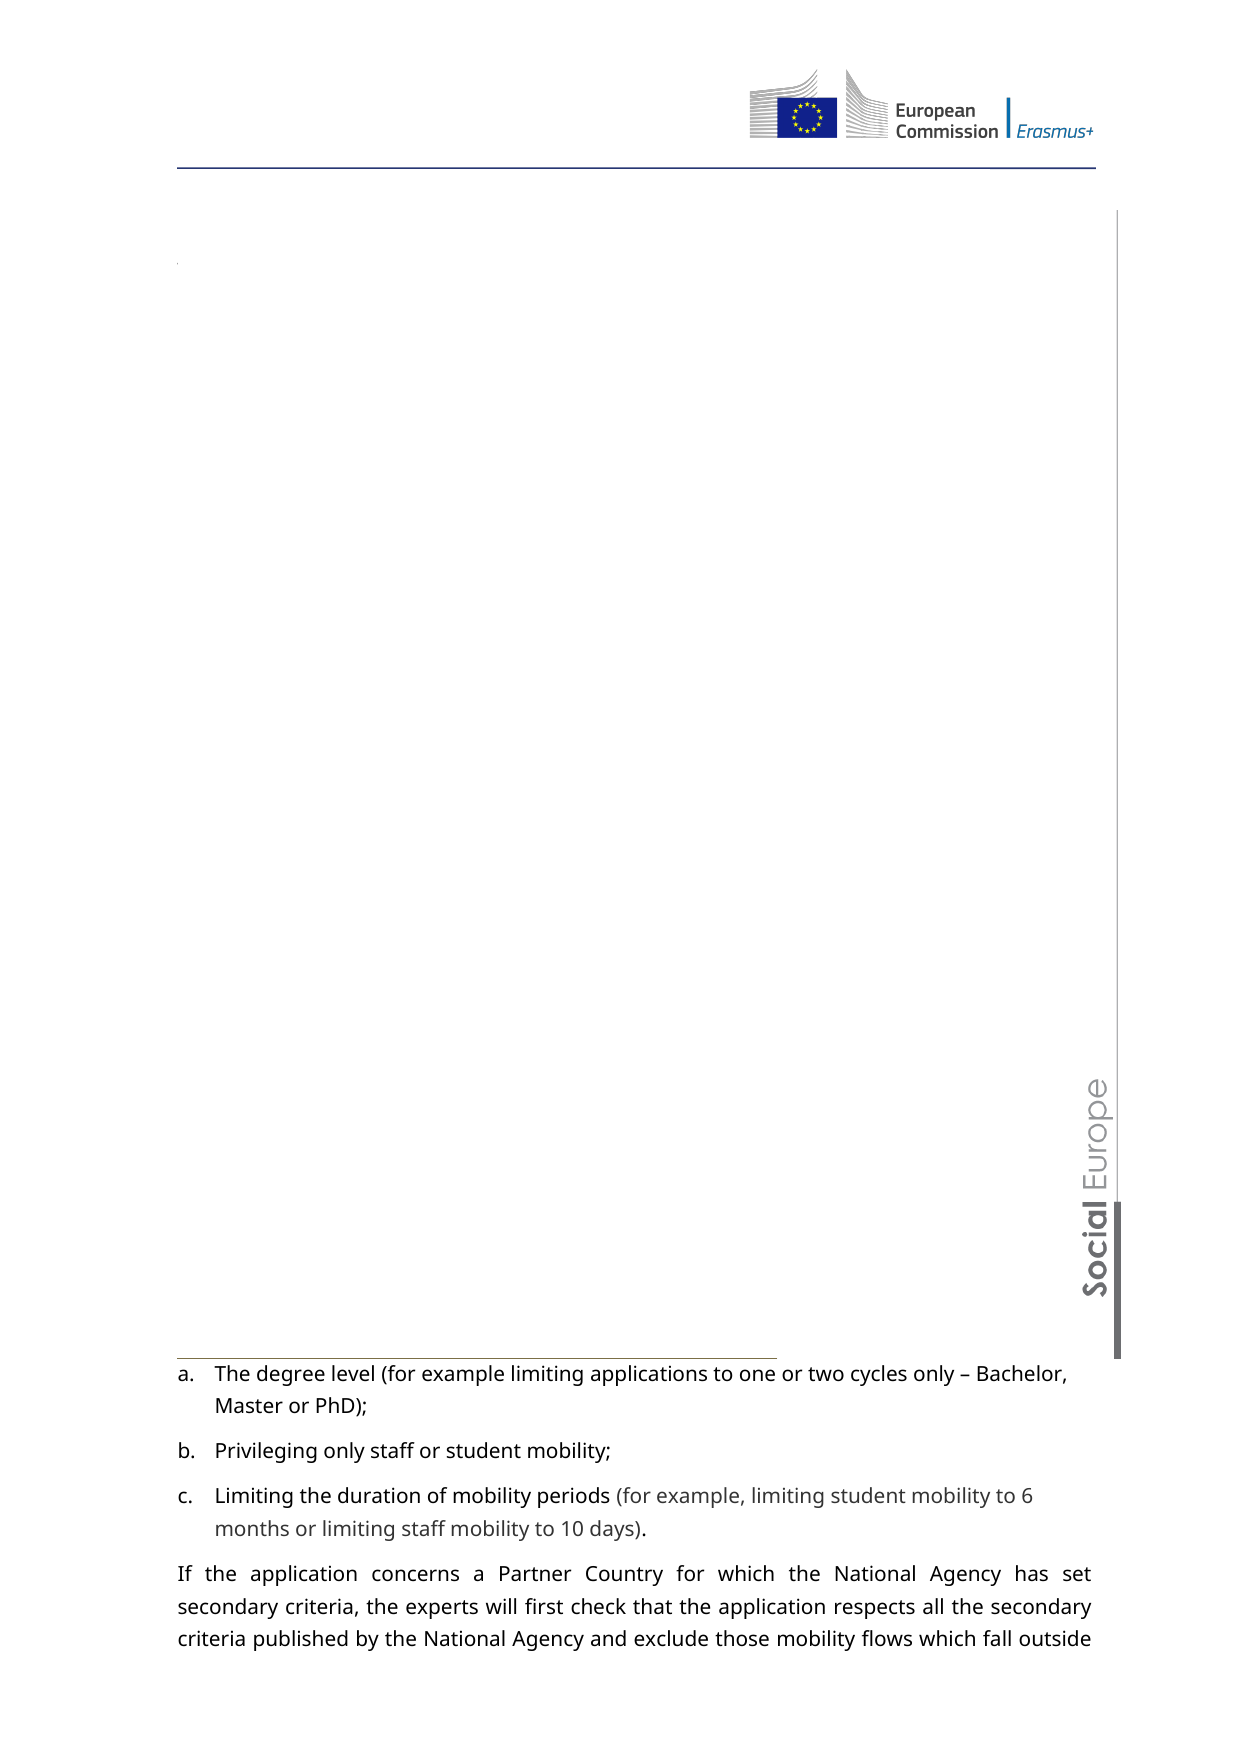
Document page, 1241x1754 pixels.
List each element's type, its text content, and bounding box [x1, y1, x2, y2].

text If the application concerns a Partner Country for which the National Agency has set secondary criteria, the experts will first check that the application respects all the secondary criteria published by the National Agency and exclude those mobility flows which fall outside the secondary criteria. The implementation of these secondary criteria must be explained in detail by the National Agency during the expert briefing session. [177, 1559, 1092, 1653]
list Privileging only staff or student mobility; [177, 1437, 1092, 1465]
list The degree level (for example limiting applications to one or two cycles only – Bachelor, Master or PhD); [177, 1359, 1092, 1420]
picture [749, 69, 1093, 142]
list Limiting the duration of mobility periods (for example, limiting student mobility to 6 months or limiting staff mobility to 10 days). [177, 1482, 1092, 1543]
picture [177, 210, 1121, 1359]
